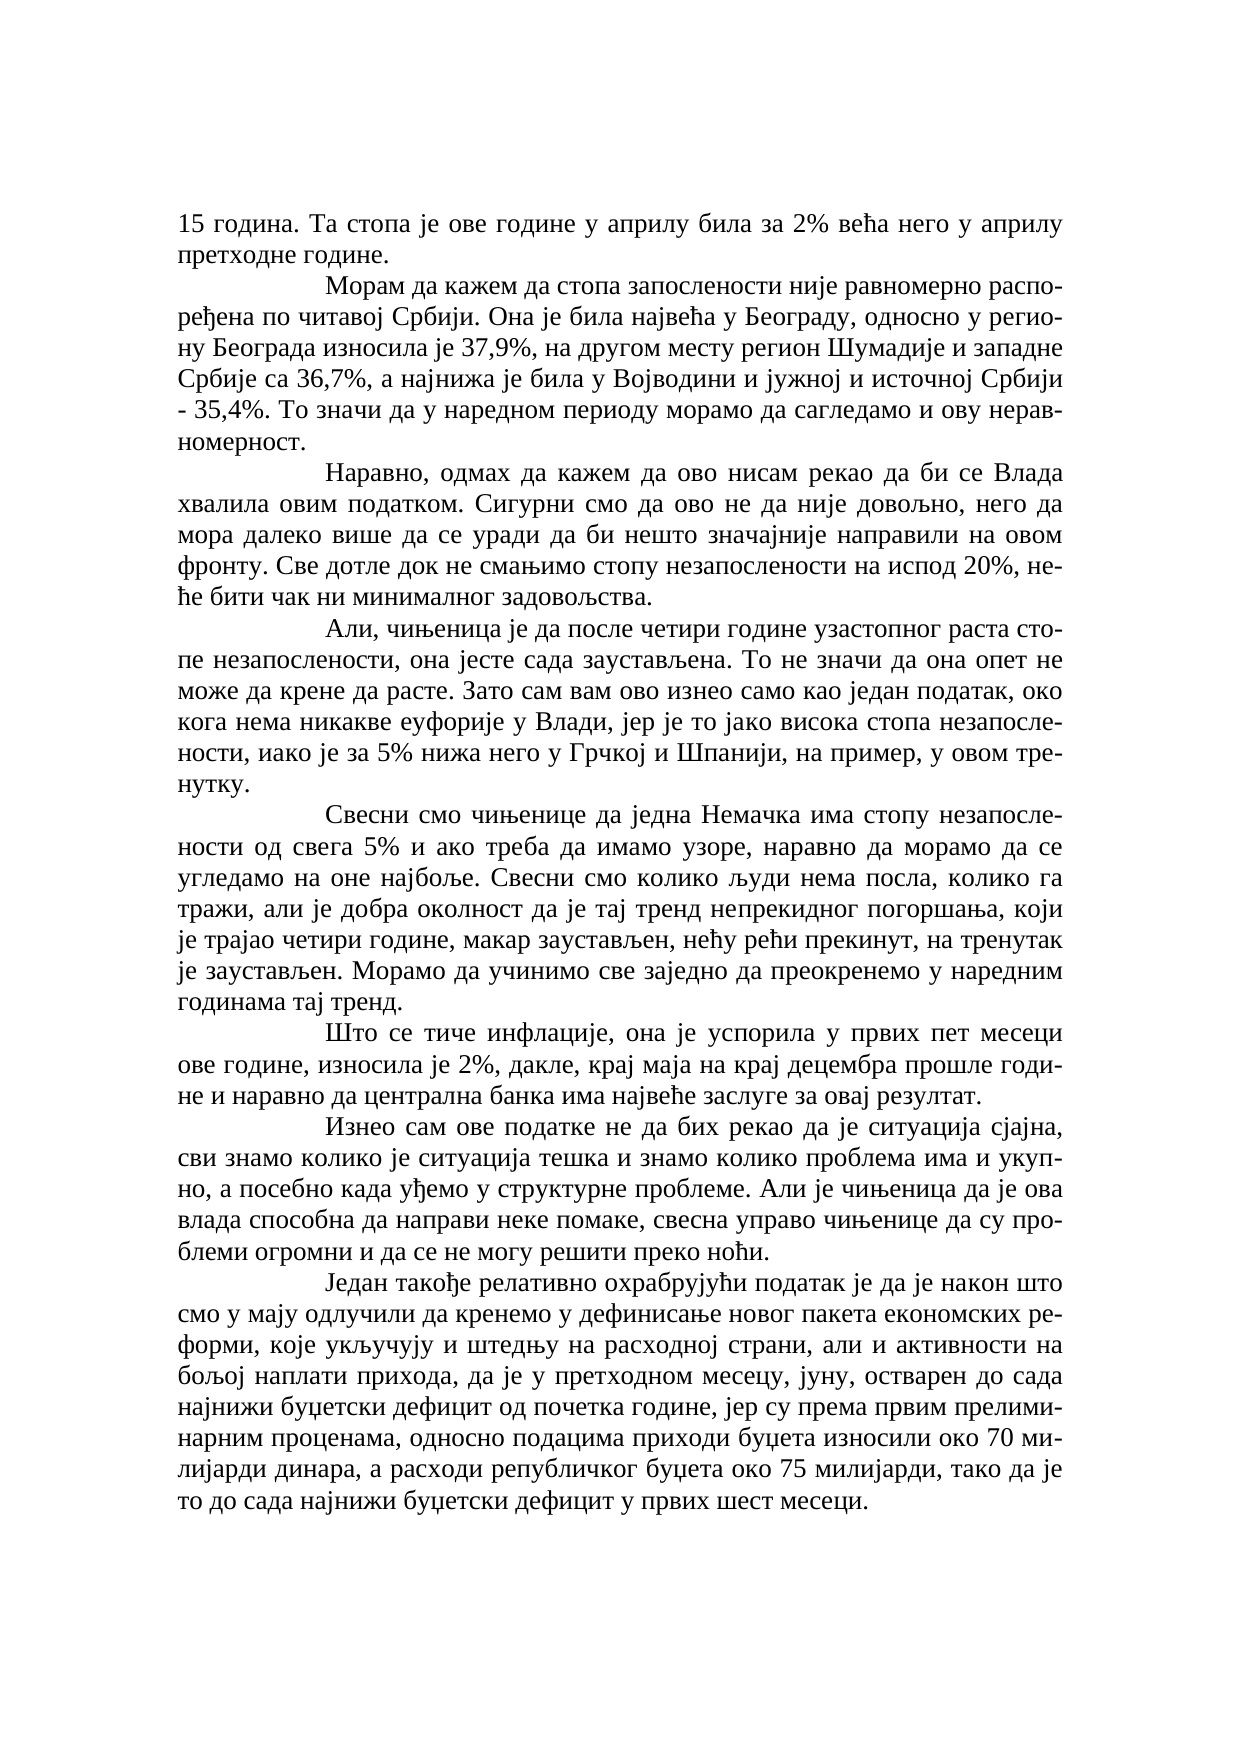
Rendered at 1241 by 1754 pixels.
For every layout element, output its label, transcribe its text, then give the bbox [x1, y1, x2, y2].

text Наравно, одмах да кажем да ово нисам рекао да би се Влада хвалила овим податком. Сигурни смо да ово не да није довољно, него да мора далеко више да се уради да би нешто значајније направили на овом фронту. Све дотле док не смањимо стопу незапослености на испод 20%, неће бити чак ни минималног задовољства. [177, 456, 1063, 612]
text Што се тиче инфлације, она је успорила у првих пет месеци ове године, износила је 2%, дакле, крај маја на крај децембра прошле године и наравно да централна банка има највеће заслуге за овај резултат. [177, 1017, 1063, 1110]
text Изнео сам ове податке не да бих рекао да је ситуација сјајна, сви знамо колико је ситуација тешка и знамо колико проблема има и укупно, а посебно када уђемо у структурне проблеме. Али је чињеница да је ова влада способна да направи неке помаке, свесна управо чињенице да су проблеми огромни и да се не могу решити преко ноћи. [177, 1110, 1063, 1266]
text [177, 207, 1063, 269]
text Морам да кажем да стопа запослености није равномерно распоређена по читавој Србији. Она је била највећа у Београду, односно у региону Београда износила је 37,9%, на другом месту регион Шумадије и западне Србије са 36,7%, а најнижа је била у Војводини и јужној и источној Србији - 35,4%. То значи да у наредном периоду морамо да сагледамо и ову неравномерност. [177, 269, 1063, 456]
text Свесни смо чињенице да једна Немачка има стопу незапослености од свега 5% и ако треба да имамо узоре, наравно да морамо да се угледамо на оне најбоље. Свесни смо колико људи нема посла, колико га тражи, али је добра околност да је тај тренд непрекидног погоршања, који је трајао четири године, макар заустављен, нећу рећи прекинут, на тренутак је заустављен. Морамо да учинимо све заједно да преокренемо у наредним годинама тај тренд. [177, 798, 1063, 1017]
text Али, чињеница је да после четири године узастопног раста стопе незапослености, она јесте сада заустављена. То не значи да она опет не може да крене да расте. Зато сам вам ово изнео само као један податак, око кога нема никакве еуфорије у Влади, јер је то јако висока стопа незапослености, иако је за 5% нижа него у Грчкој и Шпанији, на пример, у овом тренутку. [177, 612, 1063, 798]
text Један такође релативно охрабрујући податак је да је након што смо у мају одлучили да кренемо у дефинисање новог пакета економских реформи, које укључују и штедњу на расходној страни, али и активности на бољој наплати прихода, да је у претходном месецу, јуну, остварен до сада најнижи буџетски дефицит од почетка године, јер су према првим прелиминарним проценама, односно подацима приходи буџета износили око 70 милијарди динара, а расходи републичког буџета око 75 милијарди, тако да је то до сада најнижи буџетски дефицит у првих шест месеци. [177, 1266, 1063, 1515]
